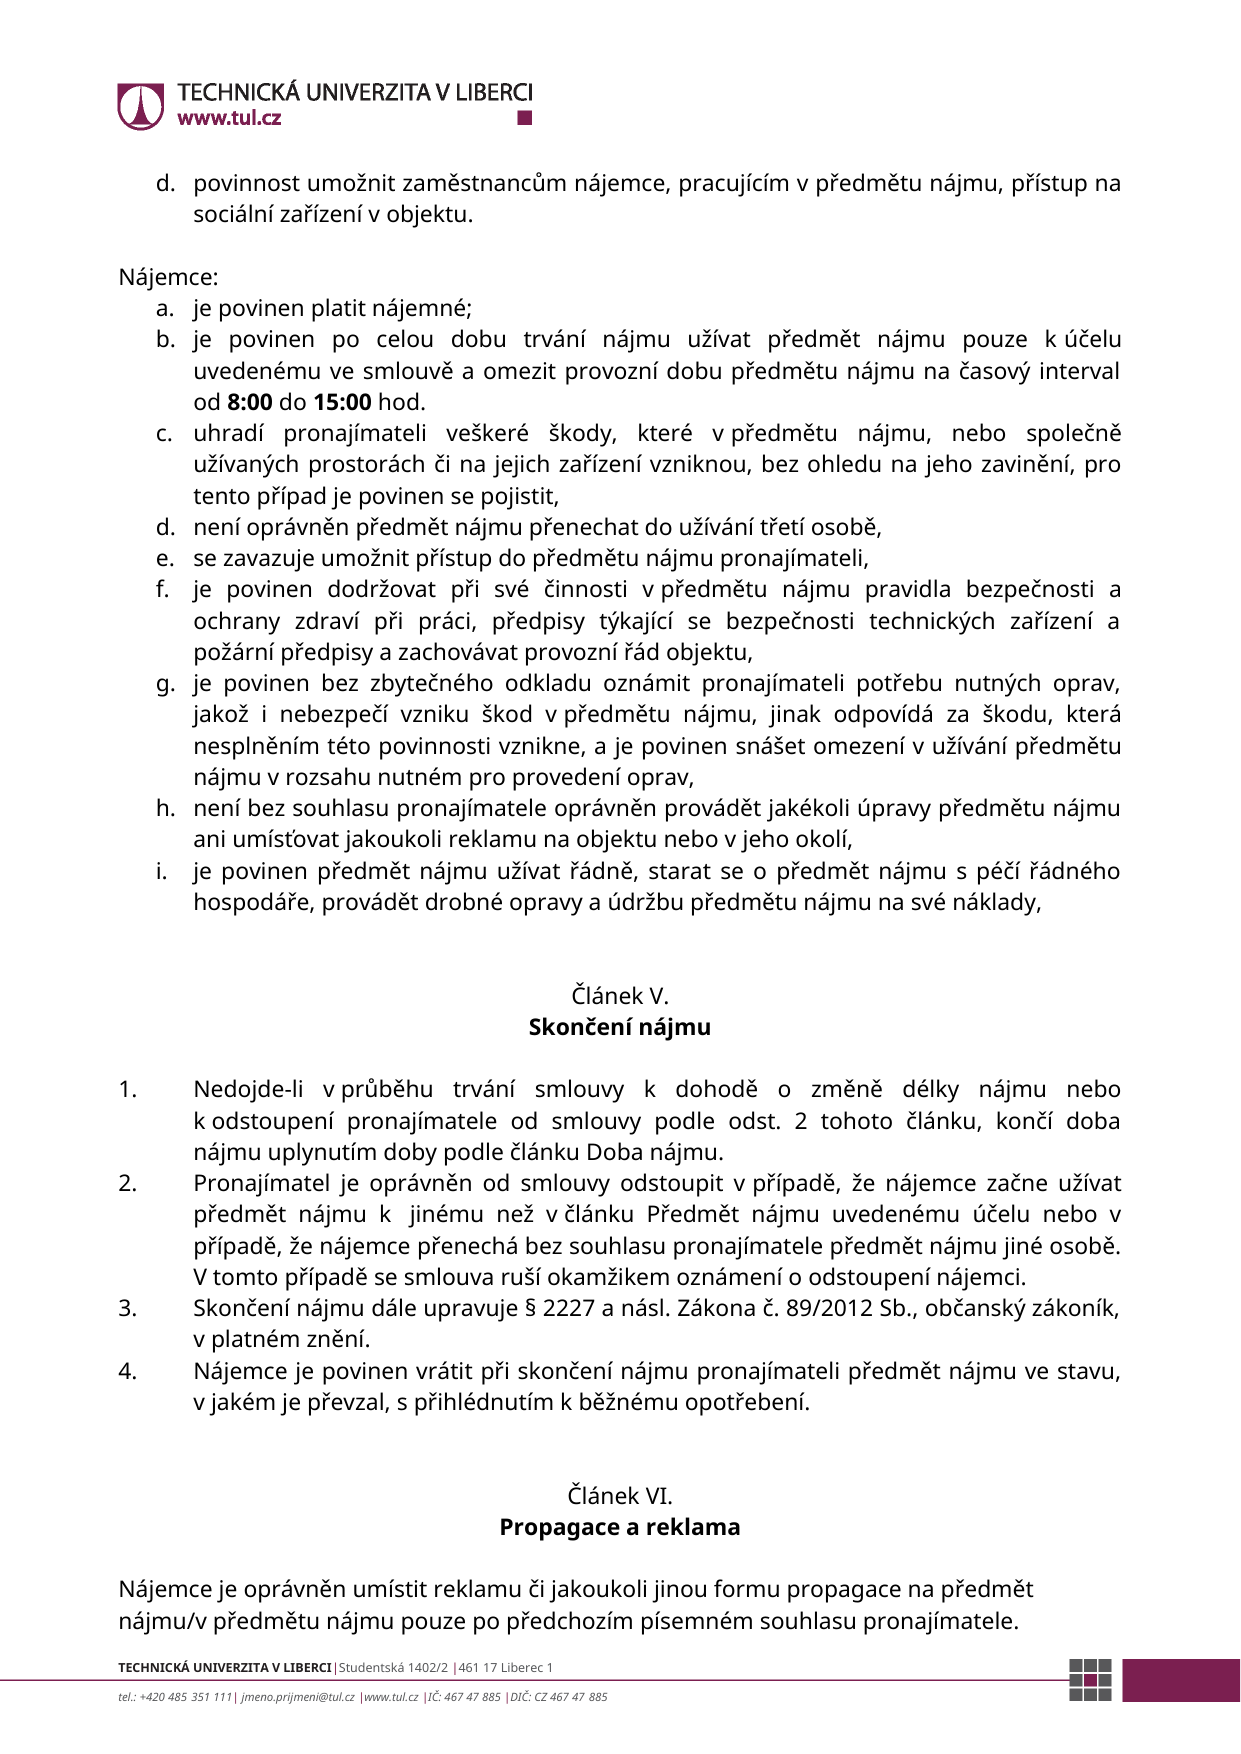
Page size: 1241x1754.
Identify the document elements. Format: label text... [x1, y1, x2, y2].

text Nájemce: [118, 261, 1122, 292]
list Pronajímatel je oprávněn od smlouvy odstoupit v případě, že nájemce začne užívat předmět nájmu k jinému než v článku Předmět nájmu uvedenému účelu nebo v případě, že nájemce přenechá bez souhlasu pronajímatele předmět nájmu jiné osobě. V tomto případě se smlouva ruší okamžikem oznámení o odstoupení nájemci. [118, 1167, 1122, 1292]
list se zavazuje umožnit přístup do předmětu nájmu pronajímateli, [156, 542, 1122, 573]
list je povinen bez zbytečného odkladu oznámit pronajímateli potřebu nutných oprav, jakož i nebezpečí vzniku škod v předmětu nájmu, jinak odpovídá za škodu, která nesplněním této povinnosti vznikne, a je povinen snášet omezení v užívání předmětu nájmu v rozsahu nutném pro provedení oprav, [156, 667, 1122, 792]
list je povinen platit nájemné; [156, 292, 1122, 323]
picture [0, 0, 1241, 163]
list Nájemce je povinen vrátit při skončení nájmu pronajímateli předmět nájmu ve stavu, v jakém je převzal, s přihlédnutím k běžnému opotřebení. [118, 1354, 1122, 1417]
text Nájemce je oprávněn umístit reklamu či jakoukoli jinou formu propagace na předmět nájmu/v předmětu nájmu pouze po předchozím písemném souhlasu pronajímatele. [118, 1573, 1122, 1636]
list povinnost umožnit zaměstnancům nájemce, pracujícím v předmětu nájmu, přístup na sociální zařízení v objektu. [156, 167, 1122, 229]
list je povinen po celou dobu trvání nájmu užívat předmět nájmu pouze k účelu uvedenému ve smlouvě a omezit provozní dobu předmětu nájmu na časový interval od 8:00 do 15:00 hod. [156, 323, 1122, 417]
list uhradí pronajímateli veškeré škody, které v předmětu nájmu, nebo společně užívaných prostorách či na jejich zařízení vzniknou, bez ohledu na jeho zavinění, pro tento případ je povinen se pojistit, [156, 417, 1122, 511]
list Nedojde-li v průběhu trvání smlouvy k dohodě o změně délky nájmu nebo k odstoupení pronajímatele od smlouvy podle odst. 2 tohoto článku, končí doba nájmu uplynutím doby podle článku Doba nájmu. [118, 1073, 1122, 1167]
list není bez souhlasu pronajímatele oprávněn provádět jakékoli úpravy předmětu nájmu ani umísťovat jakoukoli reklamu na objektu nebo v jeho okolí, [156, 792, 1122, 854]
picture [0, 1659, 1241, 1743]
text Propagace a reklama [118, 1511, 1122, 1542]
text Článek V. [118, 979, 1122, 1011]
list Skončení nájmu dále upravuje § 2227 a násl. Zákona č. 89/2012 Sb., občanský zákoník, v platném znění. [118, 1292, 1122, 1354]
list je povinen dodržovat při své činnosti v předmětu nájmu pravidla bezpečnosti a ochrany zdraví při práci, předpisy týkající se bezpečnosti technických zařízení a požární předpisy a zachovávat provozní řád objektu, [156, 573, 1122, 667]
list není oprávněn předmět nájmu přenechat do užívání třetí osobě, [156, 511, 1122, 542]
text Skončení nájmu [118, 1011, 1122, 1042]
list je povinen předmět nájmu užívat řádně, starat se o předmět nájmu s péčí řádného hospodáře, provádět drobné opravy a údržbu předmětu nájmu na své náklady, [156, 854, 1122, 917]
text Článek VI. [118, 1479, 1122, 1511]
